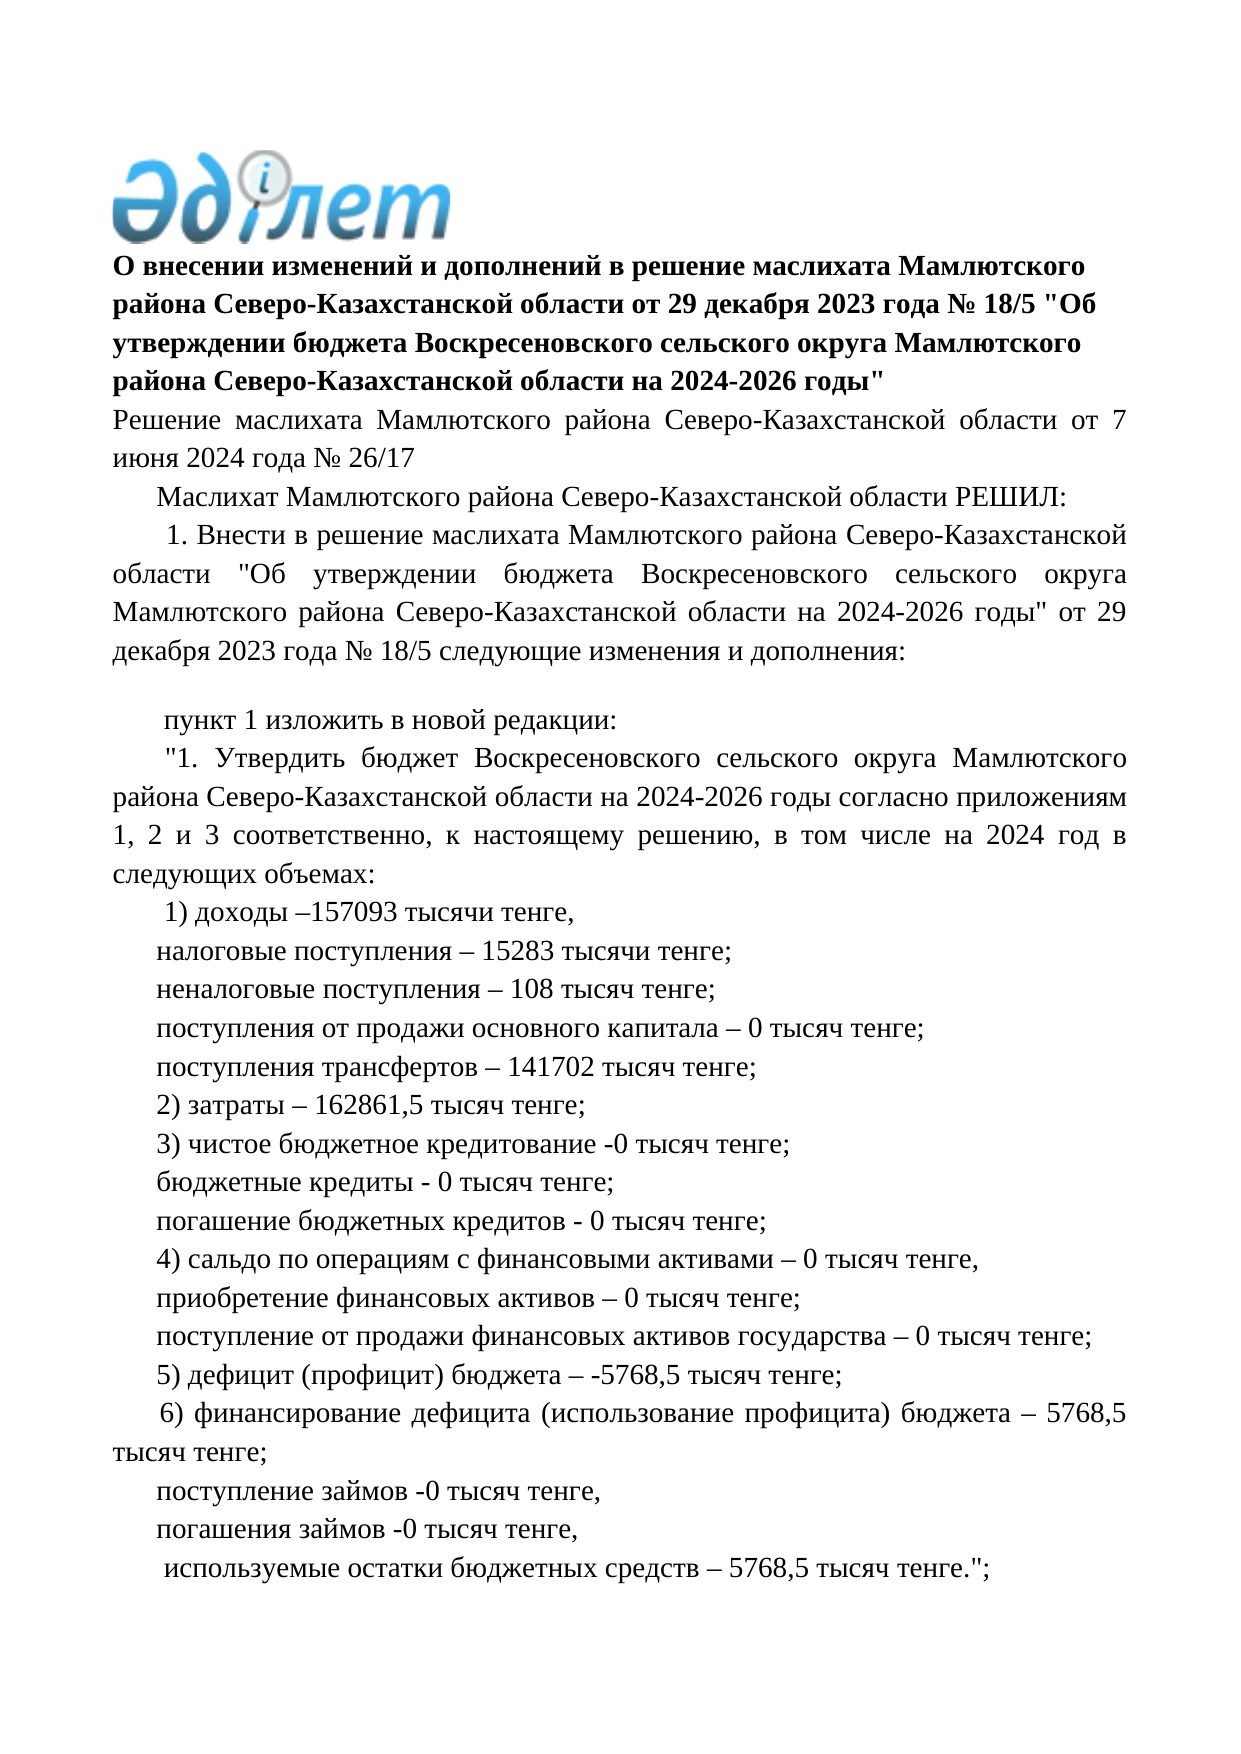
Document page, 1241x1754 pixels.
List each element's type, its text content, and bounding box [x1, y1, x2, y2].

text О внесении изменений и дополнений в решение маслихата Мамлютского района Северо-Казахстанской области от 29 декабря 2023 года № 18/5 "Об утверждении бюджета Воскресеновского сельского округа Мамлютского района Северо-Казахстанской области на 2024-2026 годы" [112, 248, 1128, 397]
text поступления от продажи основного капитала – 0 тысяч тенге; [112, 1010, 1128, 1044]
text погашения займов -0 тысяч тенге, [112, 1511, 1128, 1545]
text приобретение финансовых активов – 0 тысяч тенге; [112, 1280, 1128, 1313]
text погашение бюджетных кредитов - 0 тысяч тенге; [112, 1203, 1128, 1236]
text поступление займов -0 тысяч тенге, [112, 1473, 1128, 1506]
text "1. Утвердить бюджет Воскресеновского сельского округа Мамлютского района Северо-Казахстанской области на 2024-2026 годы согласно приложениям 1, 2 и 3 соответственно, к настоящему решению, в том числе на 2024 год в следующих объемах: [112, 740, 1128, 889]
text неналоговые поступления – 108 тысяч тенге; [112, 972, 1128, 1005]
text пункт 1 изложить в новой редакции: [112, 702, 1128, 735]
text налоговые поступления – 15283 тысячи тенге; [112, 933, 1128, 967]
text 2) затраты – 162861,5 тысяч тенге; [112, 1087, 1128, 1121]
text Маслихат Мамлютского района Северо-Казахстанской области РЕШИЛ: [112, 479, 1128, 512]
text поступление от продажи финансовых активов государства – 0 тысяч тенге; [112, 1318, 1128, 1352]
text поступления трансфертов – 141702 тысяч тенге; [112, 1049, 1128, 1082]
picture [112, 150, 451, 244]
text Решение маслихата Мамлютского района Северо-Казахстанской области от 7 июня 2024 года № 26/17 [112, 402, 1128, 474]
text бюджетные кредиты - 0 тысяч тенге; [112, 1164, 1128, 1198]
text 6) финансирование дефицита (использование профицита) бюджета – 5768,5 тысяч тенге; [112, 1396, 1128, 1468]
text используемые остатки бюджетных средств – 5768,5 тысяч тенге."; [112, 1550, 1128, 1583]
text 3) чистое бюджетное кредитование -0 тысяч тенге; [112, 1126, 1128, 1159]
text 1) доходы –157093 тысячи тенге, [112, 894, 1128, 928]
text 1. Внести в решение маслихата Мамлютского района Северо-Казахстанской области "Об утверждении бюджета Воскресеновского сельского округа Мамлютского района Северо-Казахстанской области на 2024-2026 годы" от 29 декабря 2023 года № 18/5 следующие изменения и дополнения: [112, 517, 1128, 667]
text 4) сальдо по операциям с финансовыми активами – 0 тысяч тенге, [112, 1241, 1128, 1275]
text 5) дефицит (профицит) бюджета – -5768,5 тысяч тенге; [112, 1357, 1128, 1391]
